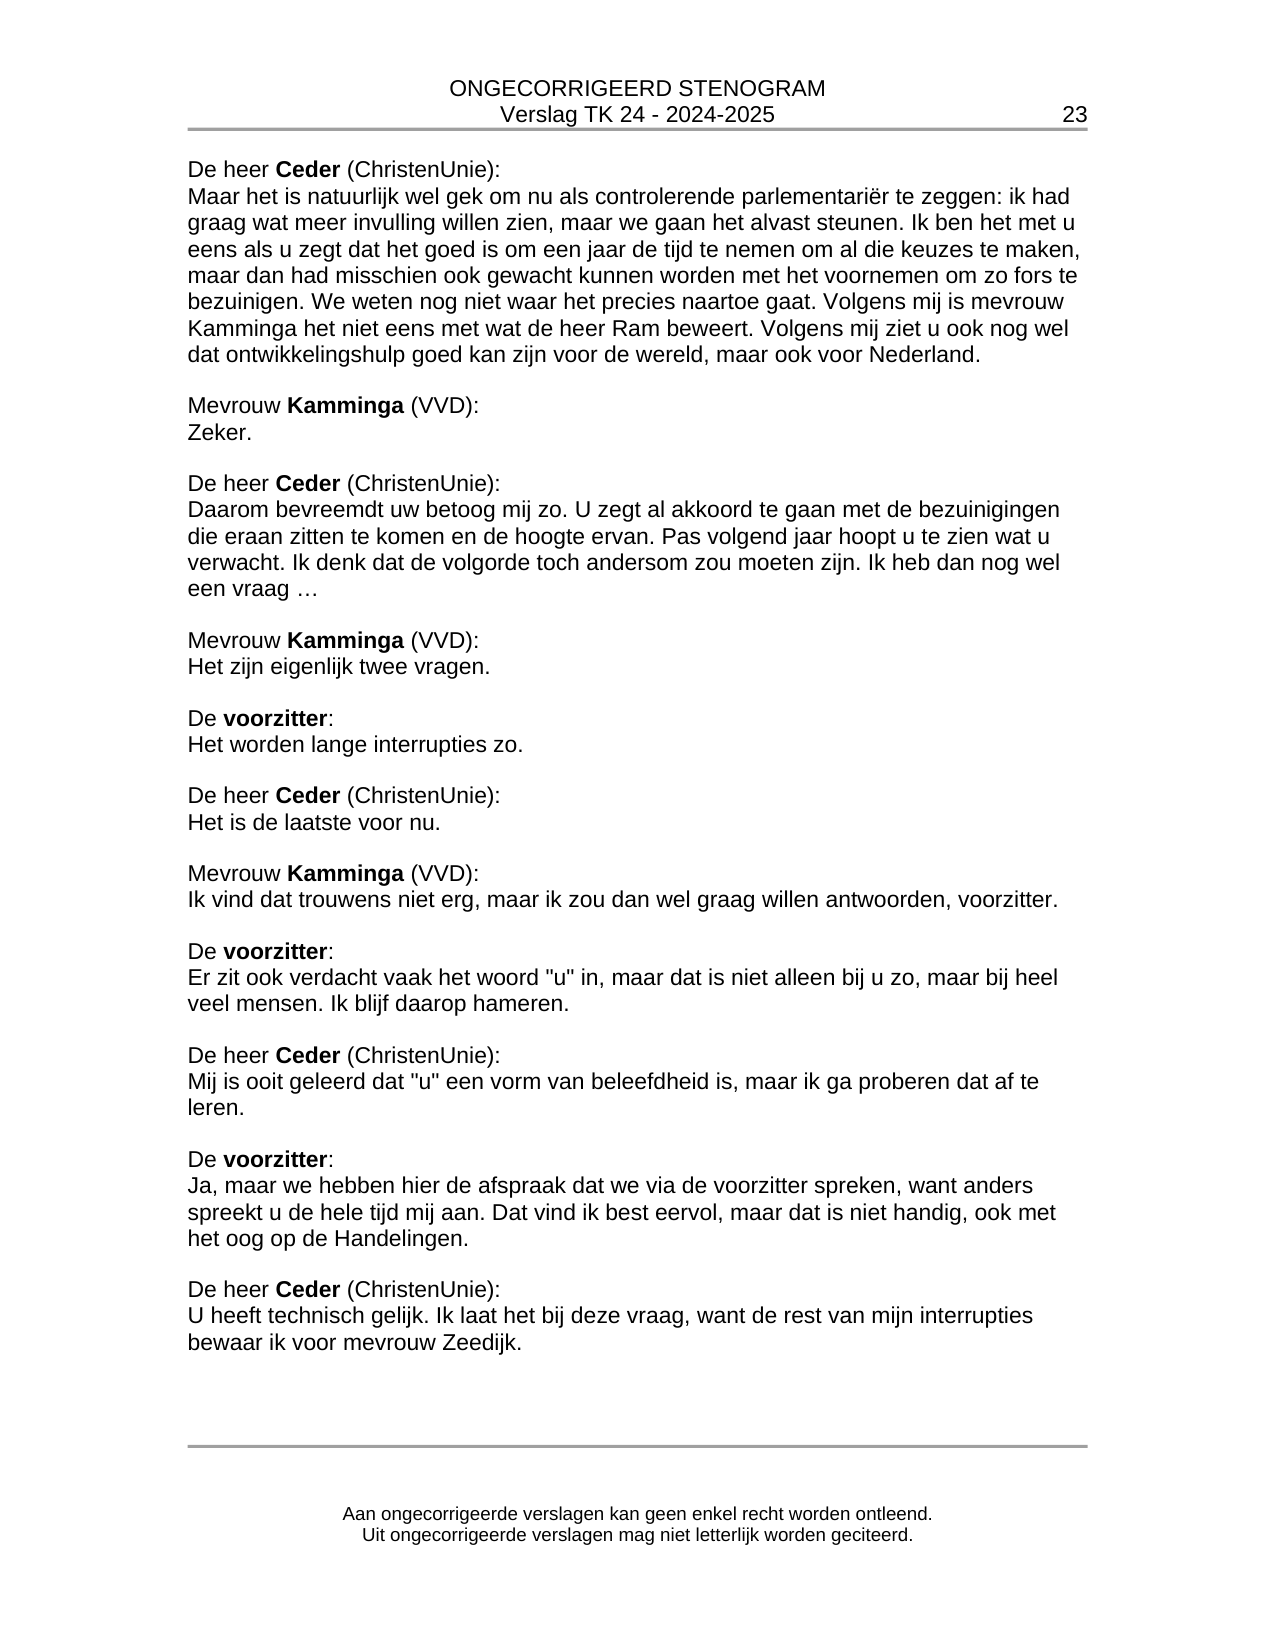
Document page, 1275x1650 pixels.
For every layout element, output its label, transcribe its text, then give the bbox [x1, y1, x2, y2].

text De heer Ceder (ChristenUnie): Daarom bevreemdt uw betoog mij zo. U zegt al akkoord te gaan met de bezuinigingen die eraan zitten te komen en de hoogte ervan. Pas volgend jaar hoopt u te zien wat u verwacht. Ik denk dat de volgorde toch andersom zou moeten zijn. Ik heb dan nog wel een vraag … [187, 470, 1087, 602]
text Mevrouw Kamminga (VVD): Ik vind dat trouwens niet erg, maar ik zou dan wel graag willen antwoorden, voorzitter. [187, 860, 1087, 913]
text De voorzitter: Er zit ook verdacht vaak het woord "u" in, maar dat is niet alleen bij u zo, maar bij heel veel mensen. Ik blijf daarop hameren. [187, 938, 1087, 1017]
text De voorzitter: Het worden lange interrupties zo. [187, 704, 1087, 757]
text De heer Ceder (ChristenUnie): Het is de laatste voor nu. [187, 782, 1087, 835]
text De voorzitter: Ja, maar we hebben hier de afspraak dat we via de voorzitter spreken, want anders spreekt u de hele tijd mij aan. Dat vind ik best eervol, maar dat is niet handig, ook met het oog op de Handelingen. [187, 1146, 1087, 1251]
text Mevrouw Kamminga (VVD): Zeker. [187, 392, 1087, 445]
text Mevrouw Kamminga (VVD): Het zijn eigenlijk twee vragen. [187, 627, 1087, 679]
text De heer Ceder (ChristenUnie): U heeft technisch gelijk. Ik laat het bij deze vraag, want de rest van mijn interrupties bewaar ik voor mevrouw Zeedijk. [187, 1276, 1087, 1355]
text De heer Ceder (ChristenUnie): Mij is ooit geleerd dat "u" een vorm van beleefdheid is, maar ik ga proberen dat af te leren. [187, 1042, 1087, 1121]
text De heer Ceder (ChristenUnie): Maar het is natuurlijk wel gek om nu als controlerende parlementariër te zeggen: ik had graag wat meer invulling willen zien, maar we gaan het alvast steunen. Ik ben het met u eens als u zegt dat het goed is om een jaar de tijd te nemen om al die keuzes te maken, maar dan had misschien ook gewacht kunnen worden met het voornemen om zo fors te bezuinigen. We weten nog niet waar het precies naartoe gaat. Volgens mij is mevrouw Kamminga het niet eens met wat de heer Ram beweert. Volgens mij ziet u ook nog wel dat ontwikkelingshulp goed kan zijn voor de wereld, maar ook voor Nederland. [187, 156, 1087, 367]
